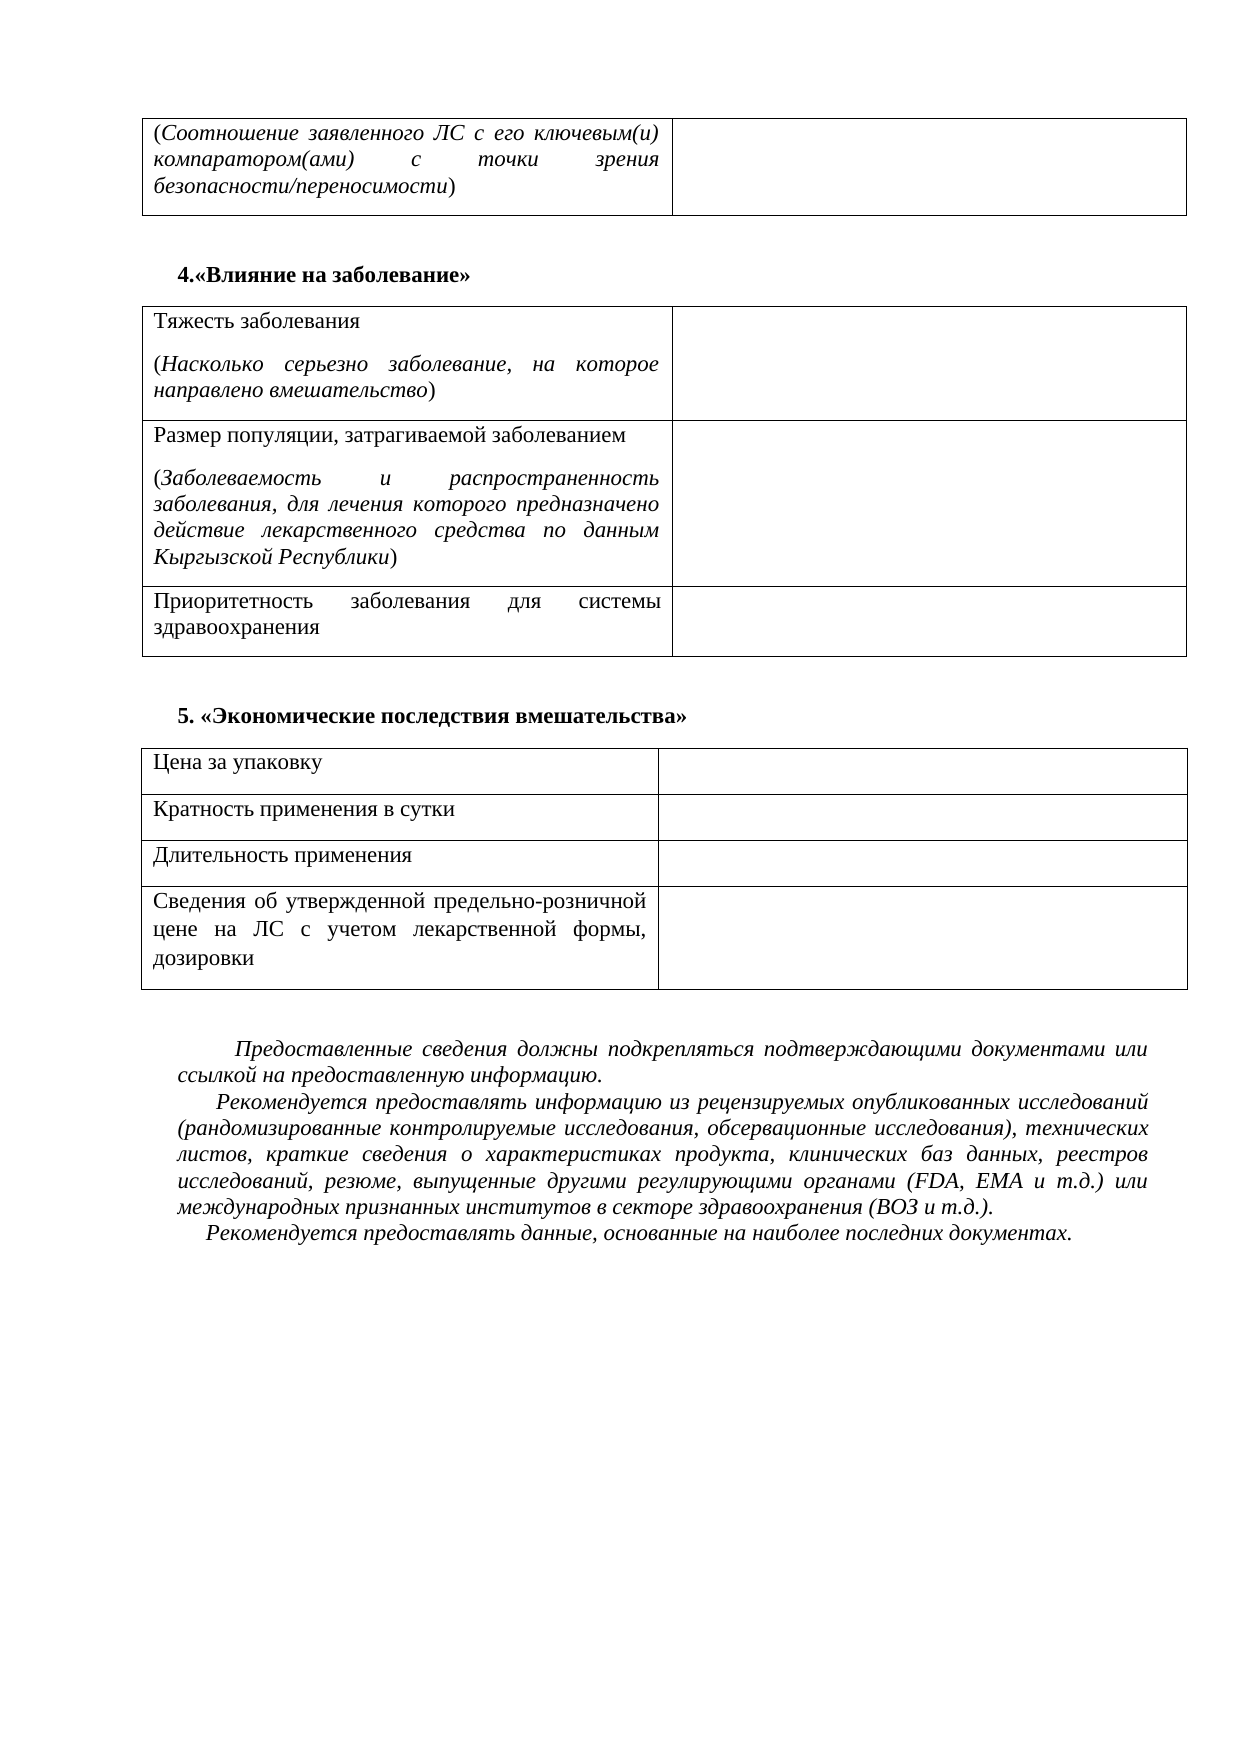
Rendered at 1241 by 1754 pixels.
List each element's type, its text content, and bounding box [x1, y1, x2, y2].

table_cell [143, 119, 672, 215]
table_cell Длительность применения [142, 841, 658, 886]
text 5. «Экономические последствия вмешательства» [177, 702, 1152, 729]
table_cell Размер популяции, затрагиваемой заболеванием (Заболеваемость и распространенность заболевания, для лечения которого предназначено действие лекарственного средства по данным Кыргызской Республики) [143, 421, 672, 586]
table_cell [659, 795, 1187, 840]
table_header Цена за упаковку [142, 749, 658, 793]
table_cell Сведения об утвержденной предельно-розничной цене на ЛС с учетом лекарственной формы, дозировки [142, 887, 658, 989]
table_header [659, 749, 1187, 793]
table_header Тяжесть заболевания (Насколько серьезно заболевание, на которое направлено вмешательство) [143, 307, 672, 419]
text Рекомендуется предоставлять информацию из рецензируемых опубликованных исследований (рандомизированные контролируемые исследования, обсервационные исследования), технических листов, краткие сведения о характеристиках продукта, клинических баз данных, реестров исследований, резюме, выпущенные другими регулирующими органами (FDA, EMA и т.д.) или международных признанных институтов в секторе здравоохранения (ВОЗ и т.д.). [177, 1088, 1152, 1219]
text 4.«Влияние на заболевание» [177, 261, 1152, 287]
table_cell [659, 841, 1187, 886]
table_cell Кратность применения в сутки [142, 795, 658, 840]
text Предоставленные сведения должны подкрепляться подтверждающими документами или ссылкой на предоставленную информацию. [177, 1035, 1152, 1088]
table_cell Приоритетность заболевания для системы здравоохранения [143, 587, 672, 656]
table_header [673, 307, 1186, 419]
table_cell [673, 421, 1186, 586]
table_cell [673, 587, 1186, 656]
text Рекомендуется предоставлять данные, основанные на наиболее последних документах. [177, 1219, 1152, 1246]
table_cell [659, 887, 1187, 989]
table_cell [673, 119, 1186, 215]
